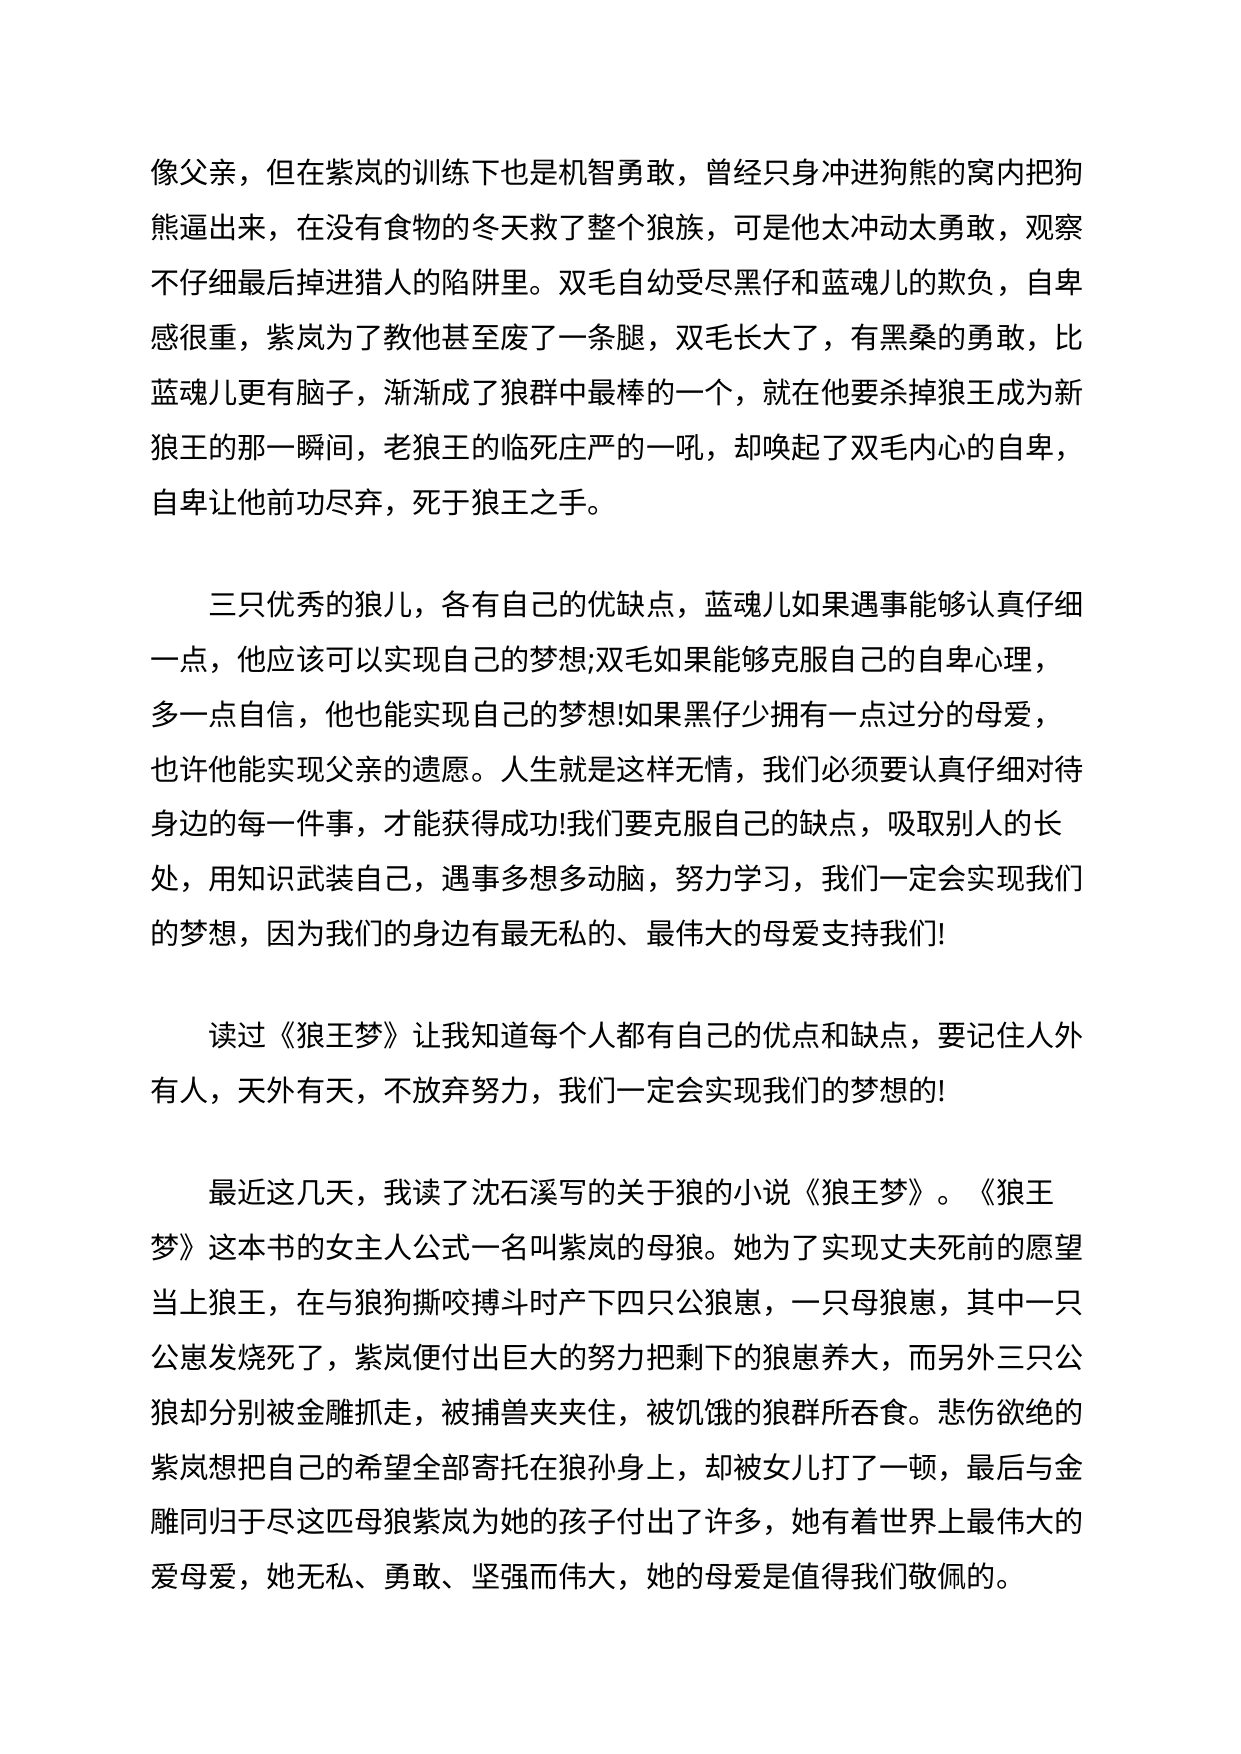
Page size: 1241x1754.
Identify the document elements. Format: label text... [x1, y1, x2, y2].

text 最近这几天，我读了沈石溪写的关于狼的小说《狼王梦》。《狼王梦》这本书的女主人公式一名叫紫岚的母狼。她为了实现丈夫死前的愿望当上狼王，在与狼狗撕咬搏斗时产下四只公狼崽，一只母狼崽，其中一只公崽发烧死了，紫岚便付出巨大的努力把剩下的狼崽养大，而另外三只公狼却分别被金雕抓走，被捕兽夹夹住，被饥饿的狼群所吞食。悲伤欲绝的紫岚想把自己的希望全部寄托在狼孙身上，却被女儿打了一顿，最后与金雕同归于尽这匹母狼紫岚为她的孩子付出了许多，她有着世界上最伟大的爱母爱，她无私、勇敢、坚强而伟大，她的母爱是值得我们敬佩的。 [150, 1170, 1090, 1596]
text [150, 150, 1090, 522]
text 读过《狼王梦》让我知道每个人都有自己的优点和缺点，要记住人外有人，天外有天，不放弃努力，我们一定会实现我们的梦想的! [150, 1013, 1090, 1110]
text 三只优秀的狼儿，各有自己的优缺点，蓝魂儿如果遇事能够认真仔细一点，他应该可以实现自己的梦想;双毛如果能够克服自己的自卑心理，多一点自信，他也能实现自己的梦想!如果黑仔少拥有一点过分的母爱，也许他能实现父亲的遗愿。人生就是这样无情，我们必须要认真仔细对待身边的每一件事，才能获得成功!我们要克服自己的缺点，吸取别人的长处，用知识武装自己，遇事多想多动脑，努力学习，我们一定会实现我们的梦想，因为我们的身边有最无私的、最伟大的母爱支持我们! [150, 581, 1090, 953]
